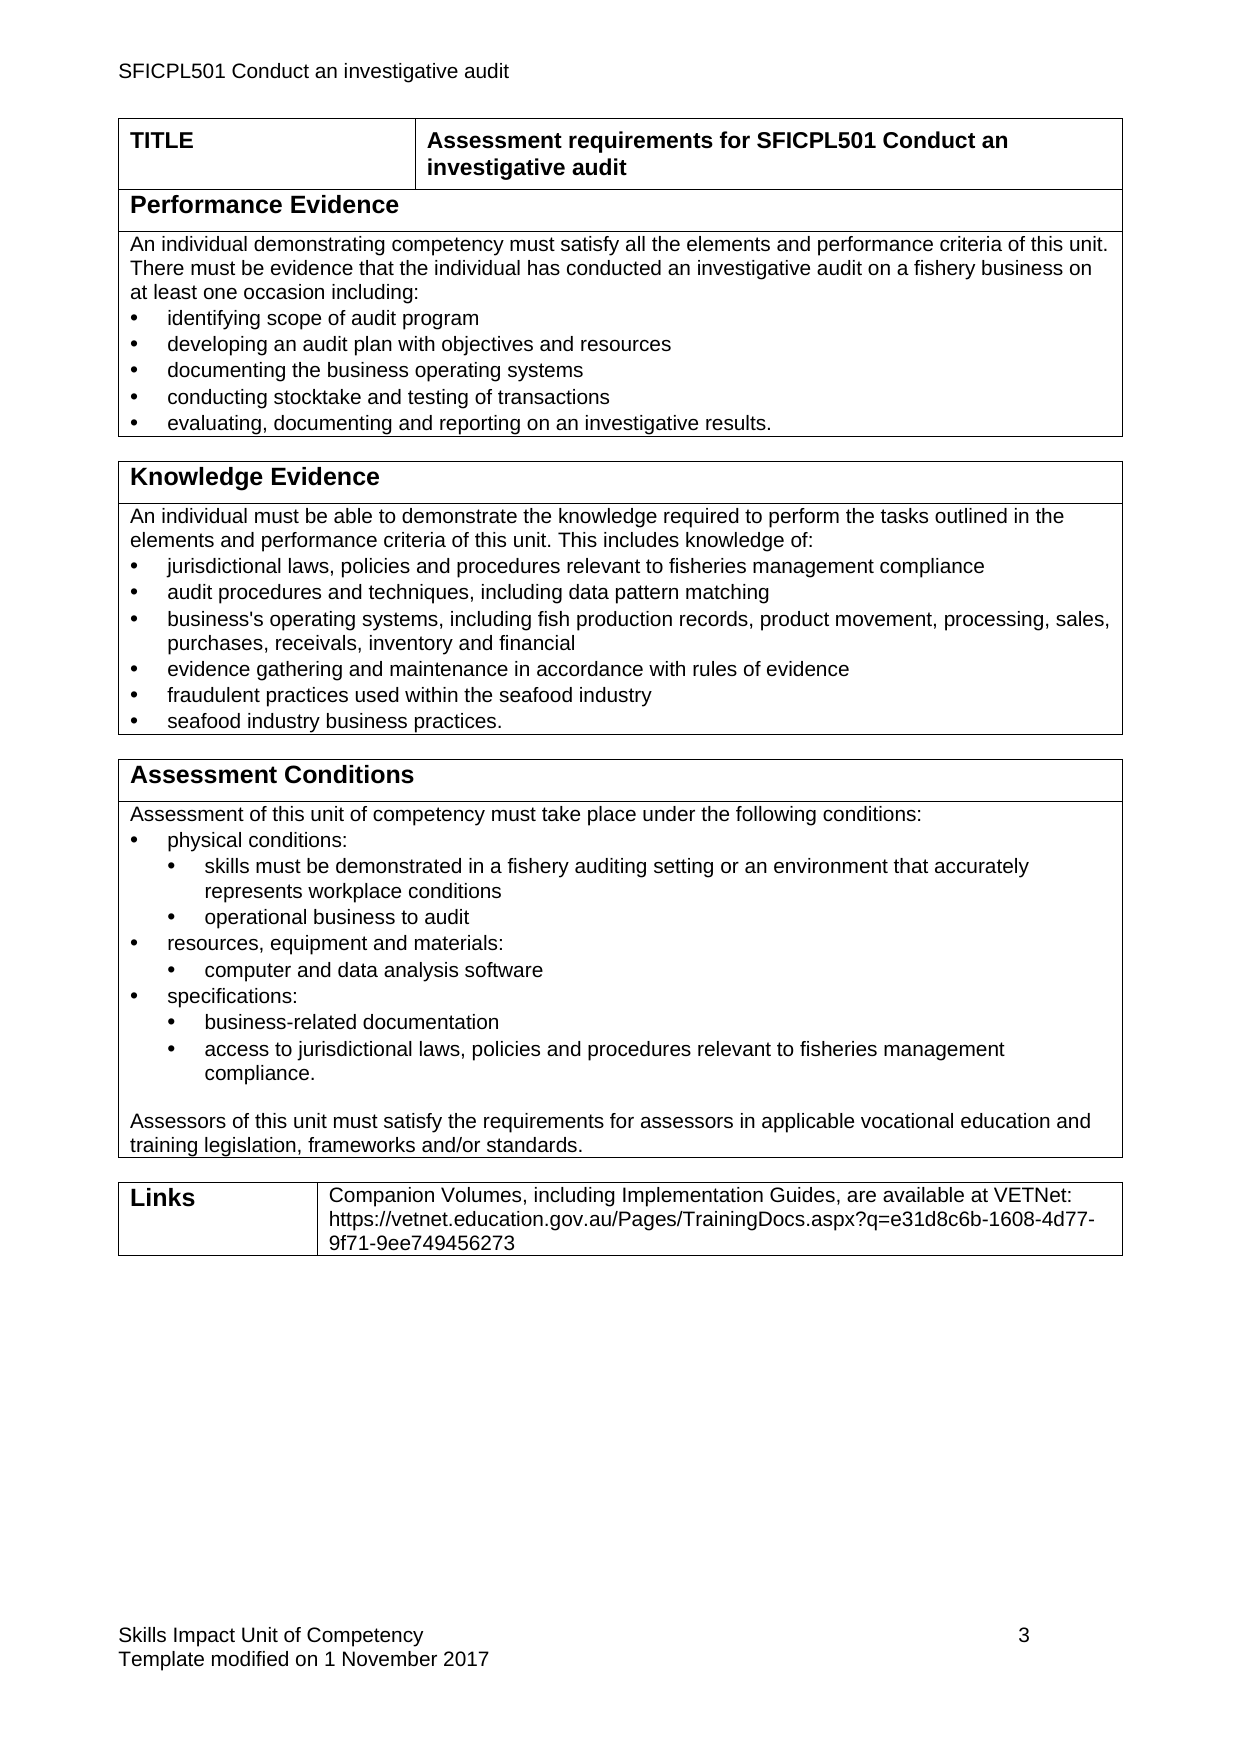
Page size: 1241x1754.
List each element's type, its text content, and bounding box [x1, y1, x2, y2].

table_cell Assessment of this unit of competency must take place under the following conditions: physical conditions: skills must be demonstrated in a fishery auditing setting or an environment that accurately represents workplace conditions operational business to audit resources, equipment and materials: computer and data analysis software specifications: business-related documentation access to jurisdictional laws, policies and procedures relevant to fisheries management compliance. Assessors of this unit must satisfy the requirements for assessors in applicable vocational education and training legislation, frameworks and/or standards. [119, 802, 1122, 1157]
table_header Knowledge Evidence [119, 462, 1122, 503]
table_header Assessment requirements for SFICPL501 Conduct an investigative audit [416, 119, 1122, 188]
table_header Links [119, 1183, 317, 1255]
table_cell An individual must be able to demonstrate the knowledge required to perform the tasks outlined in the elements and performance criteria of this unit. This includes knowledge of: jurisdictional laws, policies and procedures relevant to fisheries management compliance audit procedures and techniques, including data pattern matching business's operating systems, including fish production records, product movement, processing, sales, purchases, receivals, inventory and financial evidence gathering and maintenance in accordance with rules of evidence fraudulent practices used within the seafood industry seafood industry business practices. [119, 504, 1122, 734]
table_header Assessment Conditions [119, 760, 1122, 801]
table_header Companion Volumes, including Implementation Guides, are available at VETNet: https://vetnet.education.gov.au/Pages/TrainingDocs.aspx?q=e31d8c6b-1608-4d77-9f71-9ee749456273 [318, 1183, 1122, 1255]
table_header TITLE [119, 119, 415, 188]
table_cell An individual demonstrating competency must satisfy all the elements and performance criteria of this unit. There must be evidence that the individual has conducted an investigative audit on a fishery business on at least one occasion including: identifying scope of audit program developing an audit plan with objectives and resources documenting the business operating systems conducting stocktake and testing of transactions evaluating, documenting and reporting on an investigative results. [119, 232, 1122, 436]
table_cell Performance Evidence [119, 190, 1122, 231]
